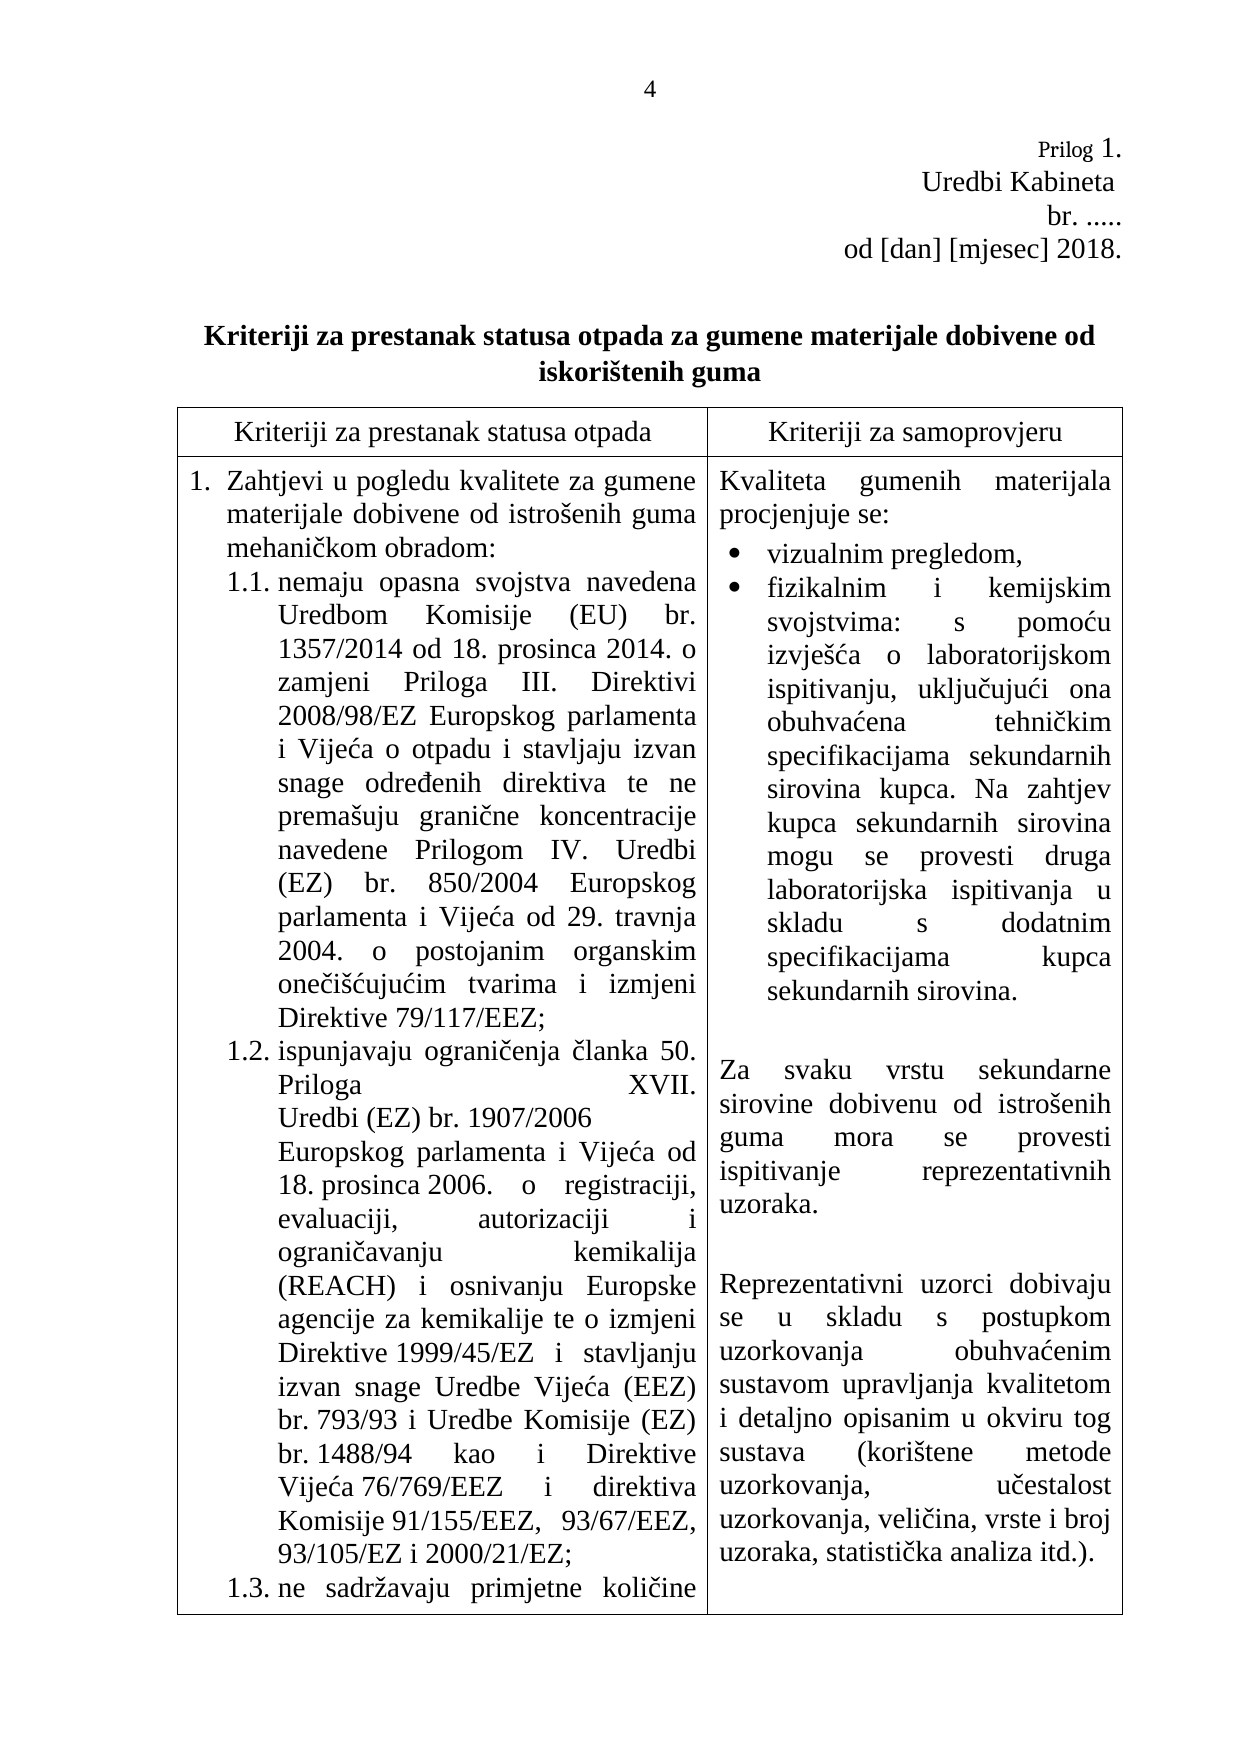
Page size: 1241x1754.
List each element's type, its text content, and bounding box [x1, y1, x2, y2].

text Kriteriji za prestanak statusa otpada za gumene materijale dobivene od iskorištenih guma [177, 318, 1122, 387]
table_header Kriteriji za samoprovjeru [708, 408, 1122, 456]
table_header Kriteriji za prestanak statusa otpada [178, 408, 707, 456]
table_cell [708, 457, 1122, 1614]
text Prilog 1. Uredbi Kabineta br. ..... od [dan] [mjesec] 2018. [177, 131, 1122, 265]
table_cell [178, 457, 707, 1614]
